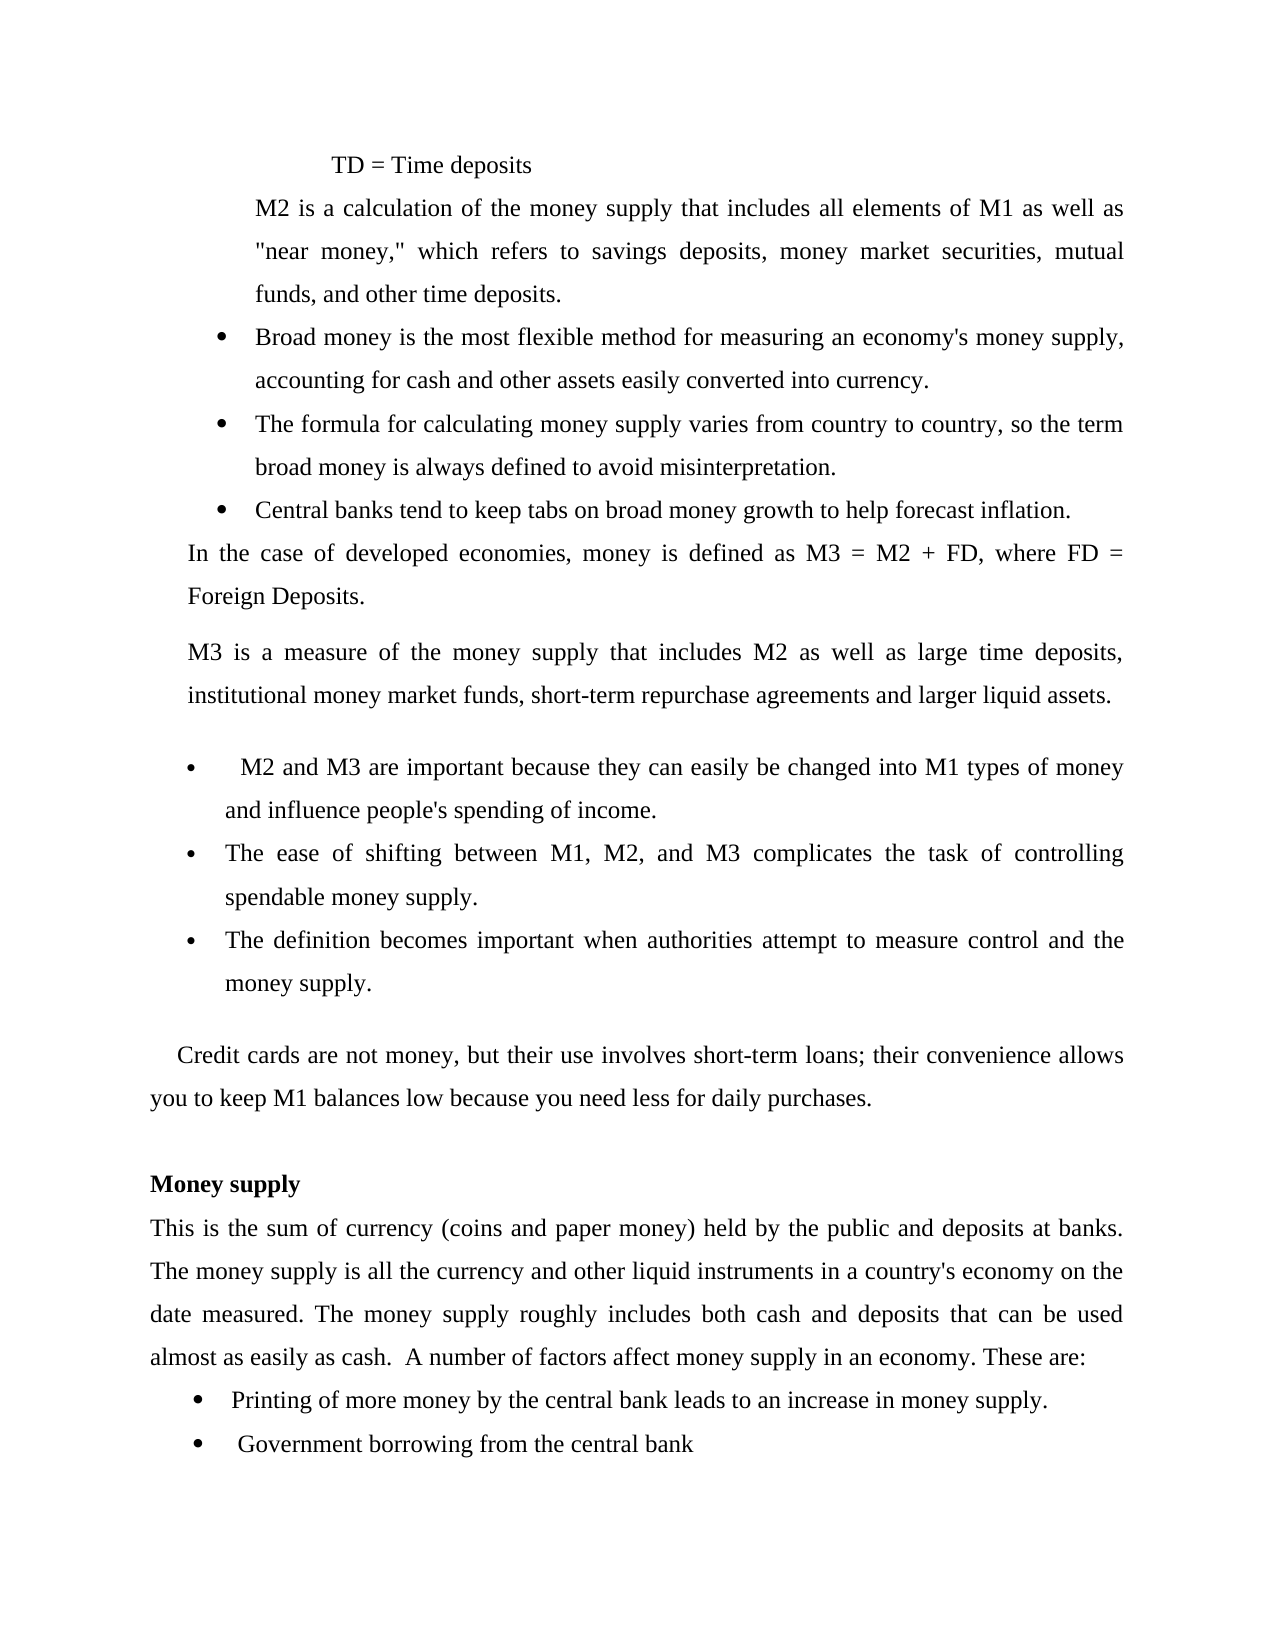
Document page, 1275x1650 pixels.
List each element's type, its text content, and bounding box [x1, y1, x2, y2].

text M2 is a calculation of the money supply that includes all elements of M1 as well as "near money," which refers to savings deposits, money market securities, mutual funds, and other time deposits. [255, 193, 1125, 308]
text In the case of developed economies, money is defined as M3 = M2 + FD, where FD = Foreign Deposits. [187, 538, 1125, 610]
text  Credit cards are not money, but their use involves short-term loans; their convenience allows you to keep M1 balances low because you need less for daily purchases. [150, 1040, 1125, 1112]
list Government borrowing from the central bank [194, 1429, 1125, 1458]
text M3 is a measure of the money supply that includes M2 as well as large time deposits, institutional money market funds, short-term repurchase agreements and larger liquid assets. [187, 637, 1125, 709]
list The formula for calculating money supply varies from country to country, so the term broad money is always defined to avoid misinterpretation. [217, 409, 1125, 481]
list Broad money is the most flexible method for measuring an economy's money supply, accounting for cash and other assets easily converted into currency. [217, 322, 1125, 394]
text TD = Time deposits [255, 150, 1125, 179]
list Printing of more money by the central bank leads to an increase in money supply. [194, 1385, 1125, 1414]
list M2 and M3 are important because they can easily be changed into M1 types of money and influence people's spending of income. [187, 752, 1125, 824]
list Central banks tend to keep tabs on broad money growth to help forecast inflation. [217, 495, 1125, 524]
list The definition becomes important when authorities attempt to measure control and the money supply. [187, 925, 1125, 997]
list The ease of shifting between M1, M2, and M3 complicates the task of controlling spendable money supply. [187, 838, 1125, 910]
text This is the sum of currency (coins and paper money) held by the public and deposits at banks. The money supply is all the currency and other liquid instruments in a country's economy on the date measured. The money supply roughly includes both cash and deposits that can be used almost as easily as cash. A number of factors affect money supply in an economy. These are: [150, 1213, 1125, 1371]
text Money supply [150, 1169, 1125, 1198]
